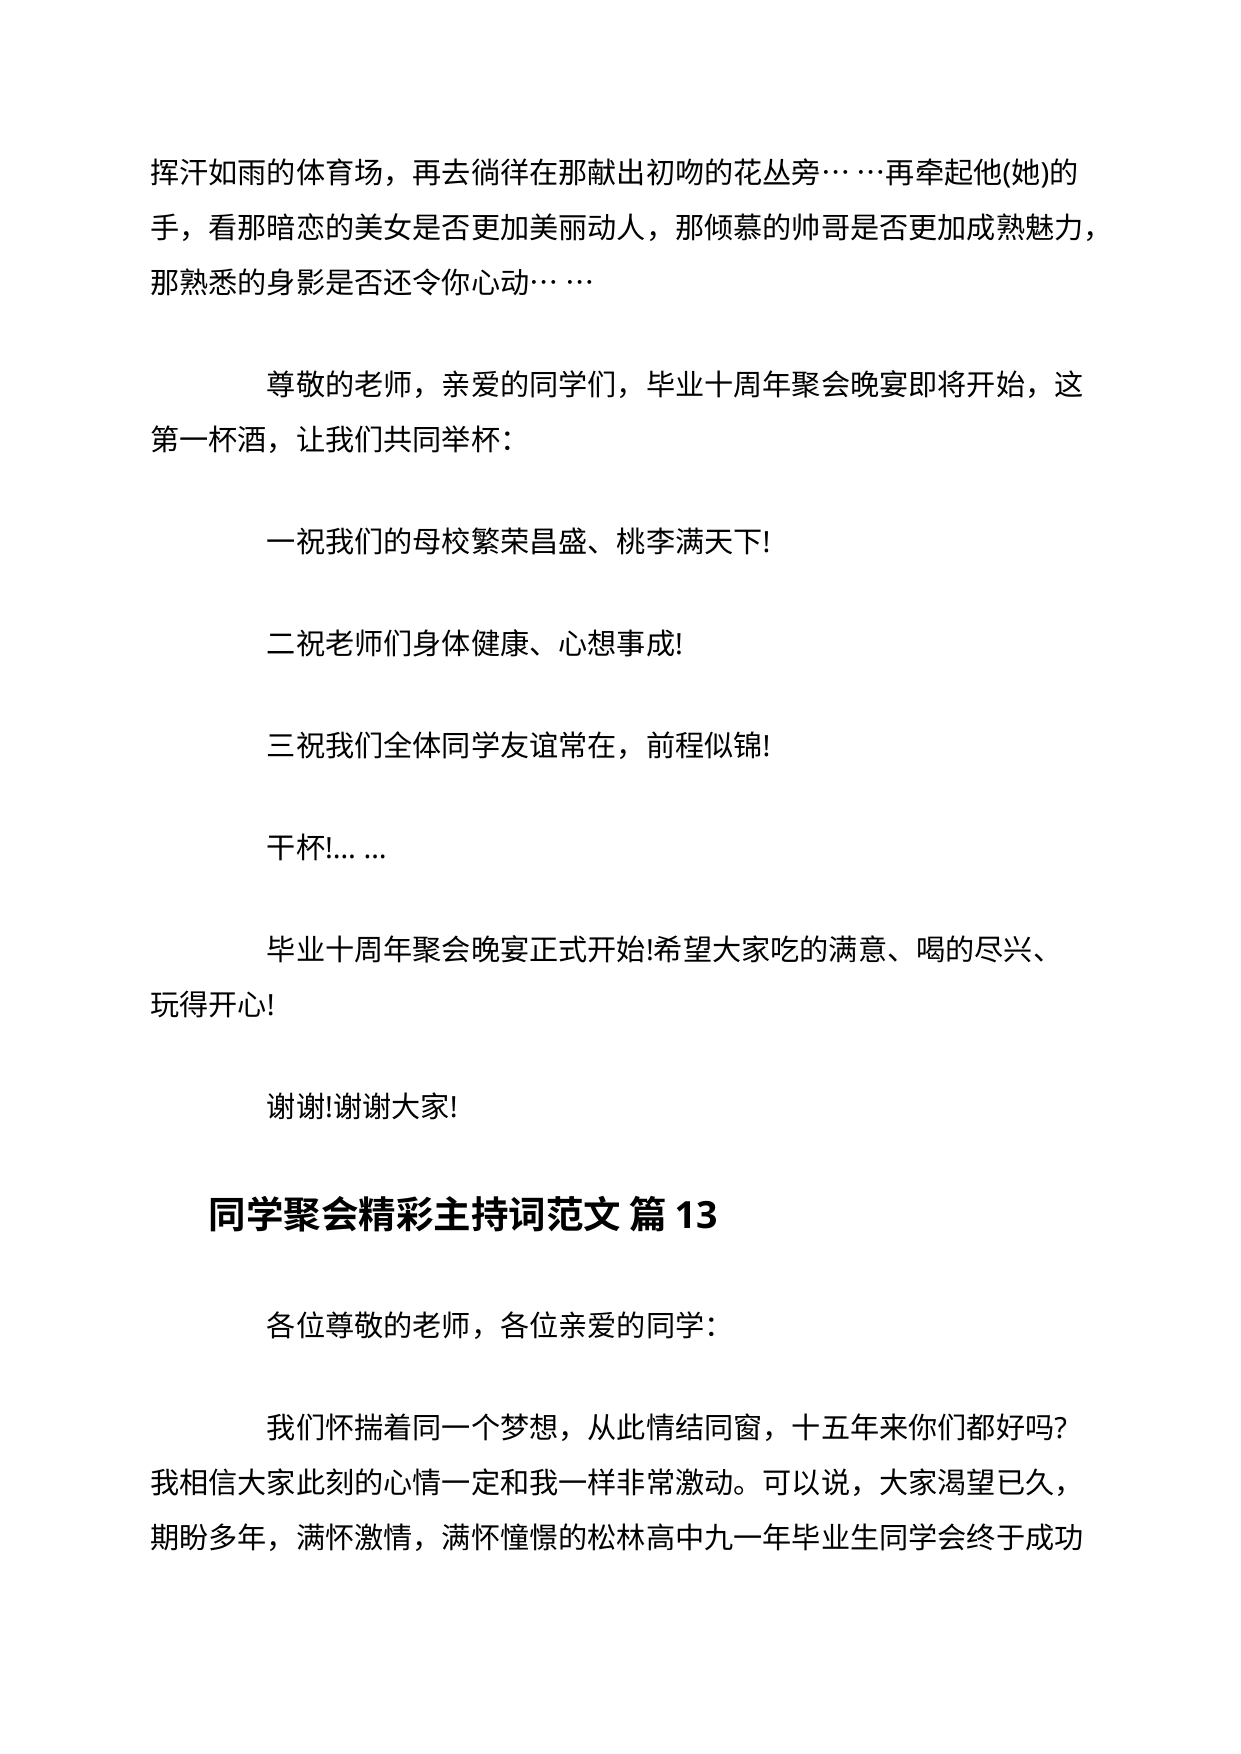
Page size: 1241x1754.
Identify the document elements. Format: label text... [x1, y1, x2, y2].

text 同学聚会精彩主持词范文 篇13 [150, 1185, 1090, 1240]
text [150, 1404, 1090, 1557]
text 一祝我们的母校繁荣昌盛、桃李满天下! [150, 518, 1090, 561]
text 尊敬的老师，亲爱的同学们，毕业十周年聚会晚宴即将开始，这第一杯酒，让我们共同举杯： [150, 362, 1090, 459]
text 毕业十周年聚会晚宴正式开始!希望大家吃的满意、喝的尽兴、玩得开心! [150, 926, 1090, 1024]
text 谢谢!谢谢大家! [150, 1083, 1090, 1126]
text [150, 150, 1090, 302]
text 三祝我们全体同学友谊常在，前程似锦! [150, 722, 1090, 765]
text 干杯!… … [150, 824, 1090, 867]
text 二祝老师们身体健康、心想事成! [150, 620, 1090, 663]
text 各位尊敬的老师，各位亲爱的同学： [150, 1303, 1090, 1345]
